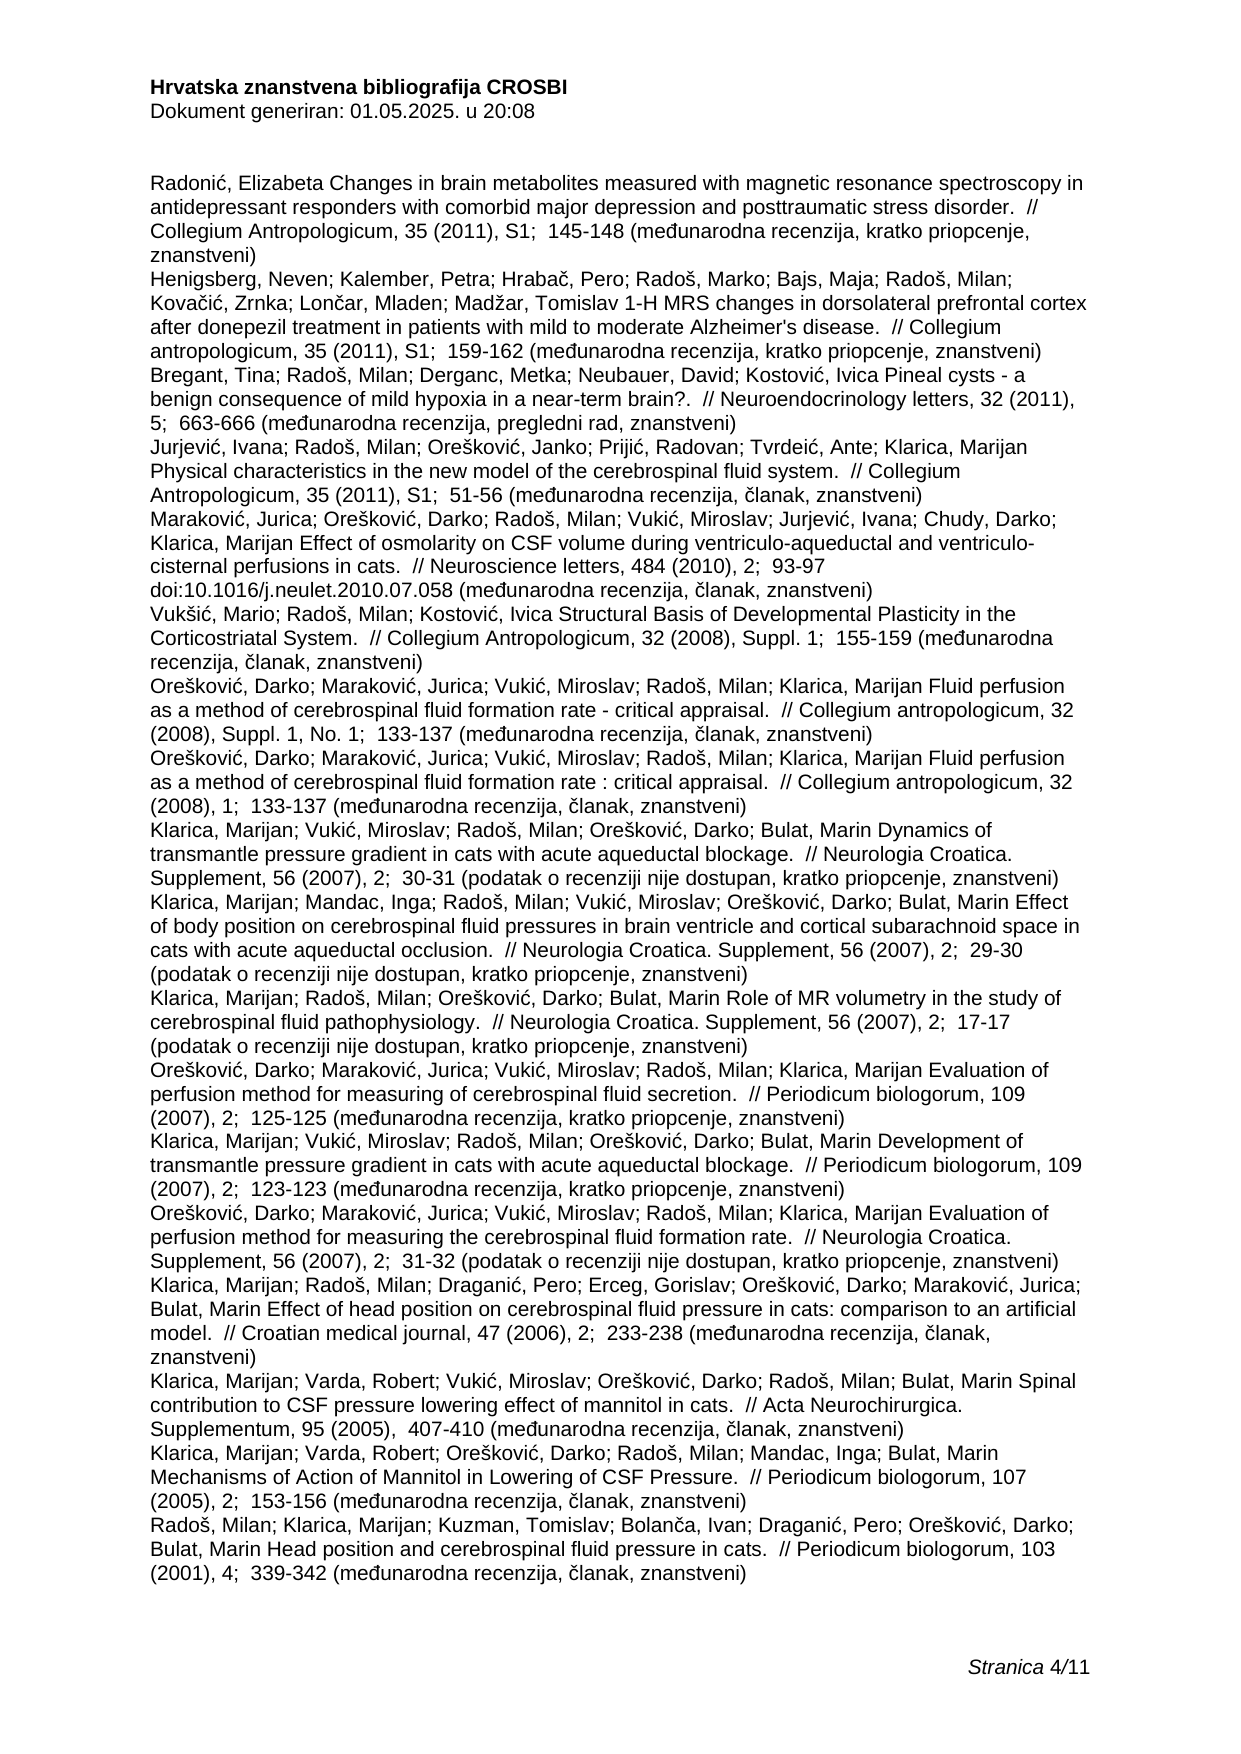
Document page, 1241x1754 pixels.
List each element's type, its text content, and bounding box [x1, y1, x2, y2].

text Orešković, Darko; Maraković, Jurica; Vukić, Miroslav; Radoš, Milan; Klarica, Marijan [150, 1057, 1090, 1129]
text Vukšić, Mario; Radoš, Milan; Kostović, Ivica [150, 602, 1090, 674]
text Orešković, Darko; Maraković, Jurica; Vukić, Miroslav; Radoš, Milan; Klarica, Marijan [150, 1201, 1090, 1273]
text Klarica, Marijan; Radoš, Milan; Orešković, Darko; Bulat, Marin [150, 986, 1090, 1057]
text Orešković, Darko; Maraković, Jurica; Vukić, Miroslav; Radoš, Milan; Klarica, Marijan [150, 674, 1090, 746]
text Bregant, Tina; Radoš, Milan; Derganc, Metka; Neubauer, David; Kostović, Ivica [150, 363, 1090, 434]
text Klarica, Marijan; Vukić, Miroslav; Radoš, Milan; Orešković, Darko; Bulat, Marin [150, 818, 1090, 890]
text Henigsberg, Neven; Kalember, Petra; Hrabač, Pero; Radoš, Marko; Bajs, Maja; Radoš, Milan; Kovačić, Zrnka; Lončar, Mladen; Madžar, Tomislav [150, 267, 1090, 363]
text Klarica, Marijan; Varda, Robert; Orešković, Darko; Radoš, Milan; Mandac, Inga; Bulat, Marin [150, 1441, 1090, 1513]
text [150, 1513, 1090, 1584]
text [150, 171, 1090, 267]
text Klarica, Marijan; Varda, Robert; Vukić, Miroslav; Orešković, Darko; Radoš, Milan; Bulat, Marin [150, 1369, 1090, 1441]
text Klarica, Marijan; Mandac, Inga; Radoš, Milan; Vukić, Miroslav; Orešković, Darko; Bulat, Marin [150, 890, 1090, 986]
text Klarica, Marijan; Vukić, Miroslav; Radoš, Milan; Orešković, Darko; Bulat, Marin [150, 1129, 1090, 1201]
text Klarica, Marijan; Radoš, Milan; Draganić, Pero; Erceg, Gorislav; Orešković, Darko; Maraković, Jurica; Bulat, Marin [150, 1273, 1090, 1369]
text Maraković, Jurica; Orešković, Darko; Radoš, Milan; Vukić, Miroslav; Jurjević, Ivana; Chudy, Darko; Klarica, Marijan [150, 506, 1090, 602]
text Jurjević, Ivana; Radoš, Milan; Orešković, Janko; Prijić, Radovan; Tvrdeić, Ante; Klarica, Marijan [150, 434, 1090, 506]
text Orešković, Darko; Maraković, Jurica; Vukić, Miroslav; Radoš, Milan; Klarica, Marijan [150, 746, 1090, 818]
